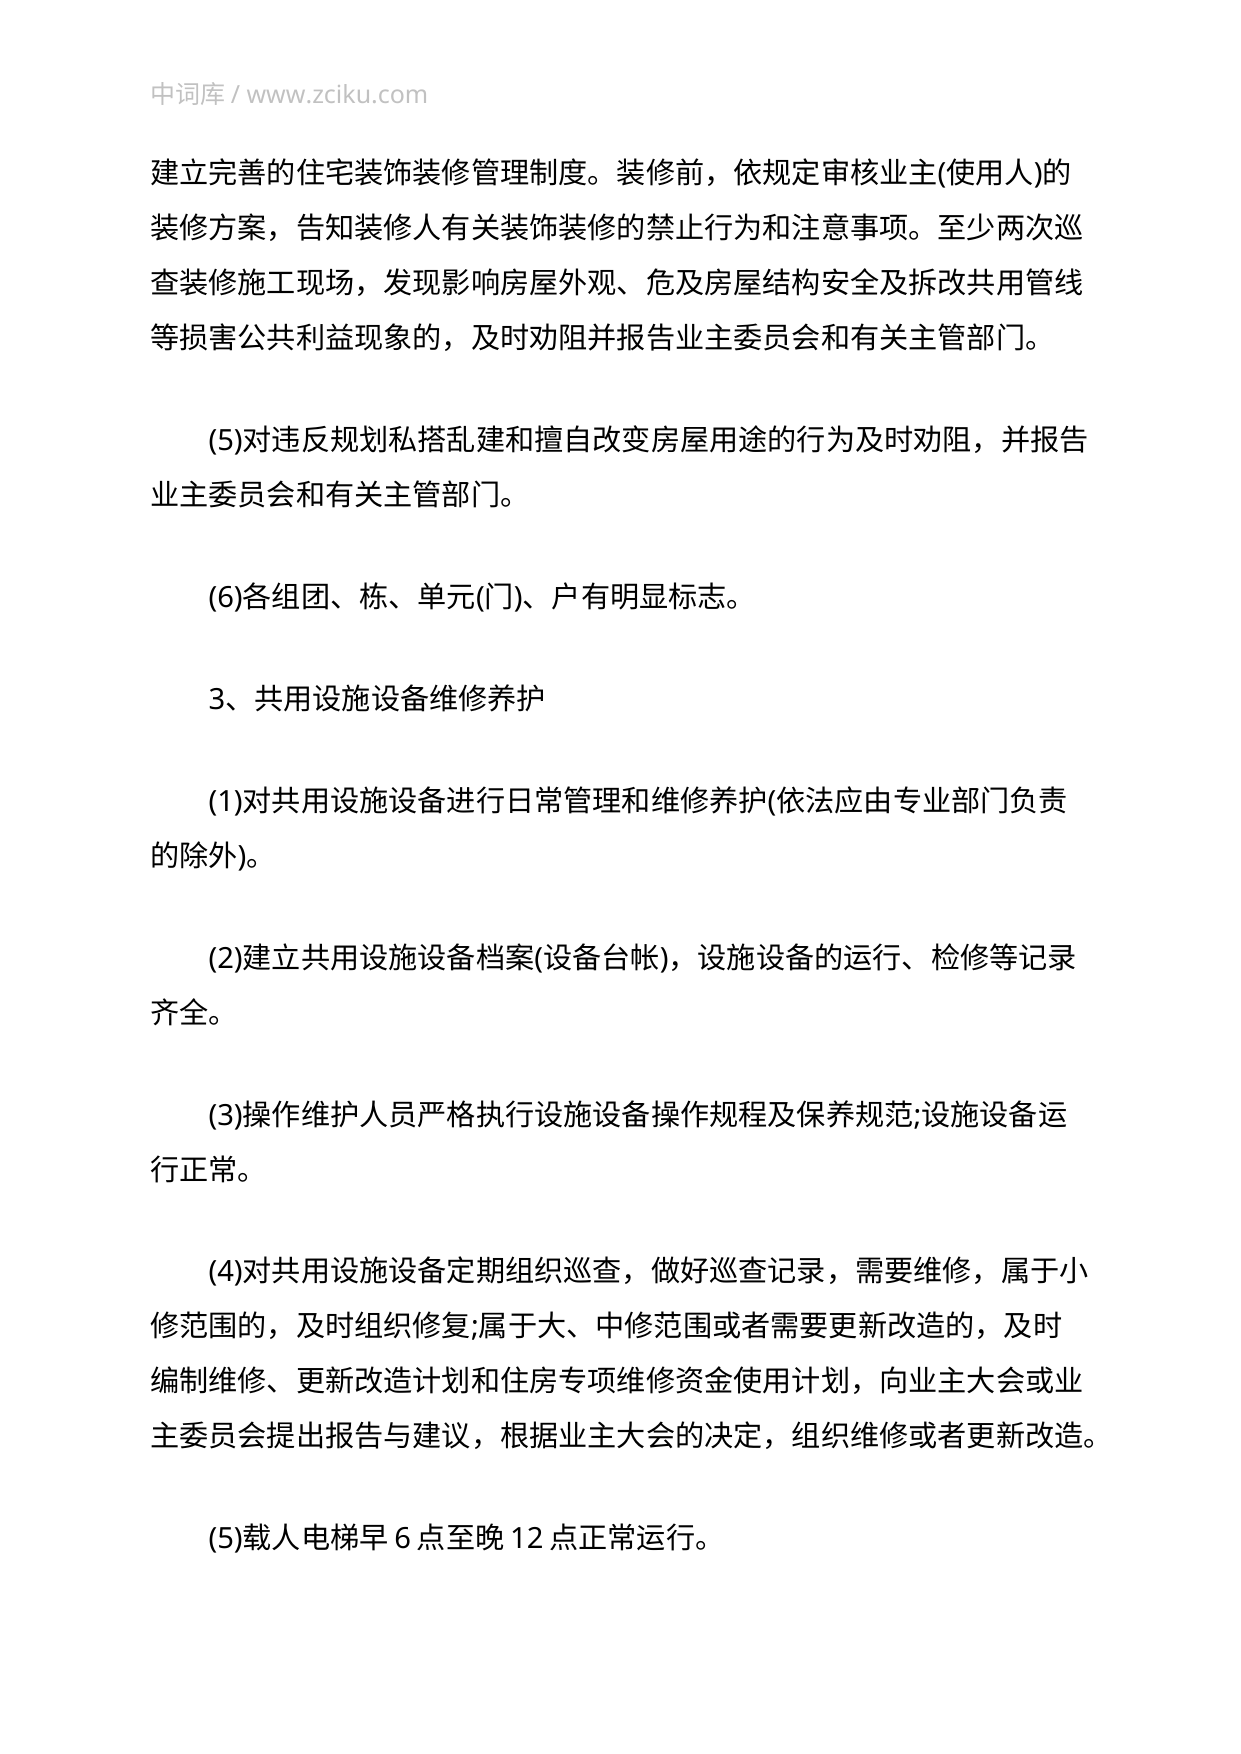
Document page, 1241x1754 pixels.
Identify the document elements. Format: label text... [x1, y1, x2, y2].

text (5)对违反规划私搭乱建和擅自改变房屋用途的行为及时劝阻，并报告业主委员会和有关主管部门。 [150, 417, 1090, 514]
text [150, 150, 1090, 357]
text (3)操作维护人员严格执行设施设备操作规程及保养规范;设施设备运行正常。 [150, 1091, 1090, 1188]
text (1)对共用设施设备进行日常管理和维修养护(依法应由专业部门负责的除外)。 [150, 777, 1090, 875]
text (4)对共用设施设备定期组织巡查，做好巡查记录，需要维修，属于小修范围的，及时组织修复;属于大、中修范围或者需要更新改造的，及时编制维修、更新改造计划和住房专项维修资金使用计划，向业主大会或业主委员会提出报告与建议，根据业主大会的决定，组织维修或者更新改造。 [150, 1248, 1090, 1455]
text 3、共用设施设备维修养护 [150, 675, 1090, 718]
text (6)各组团、栋、单元(门)、户有明显标志。 [150, 573, 1090, 616]
text (5)载人电梯早6点至晚12点正常运行。 [150, 1514, 1090, 1557]
text (2)建立共用设施设备档案(设备台帐)，设施设备的运行、检修等记录齐全。 [150, 934, 1090, 1032]
